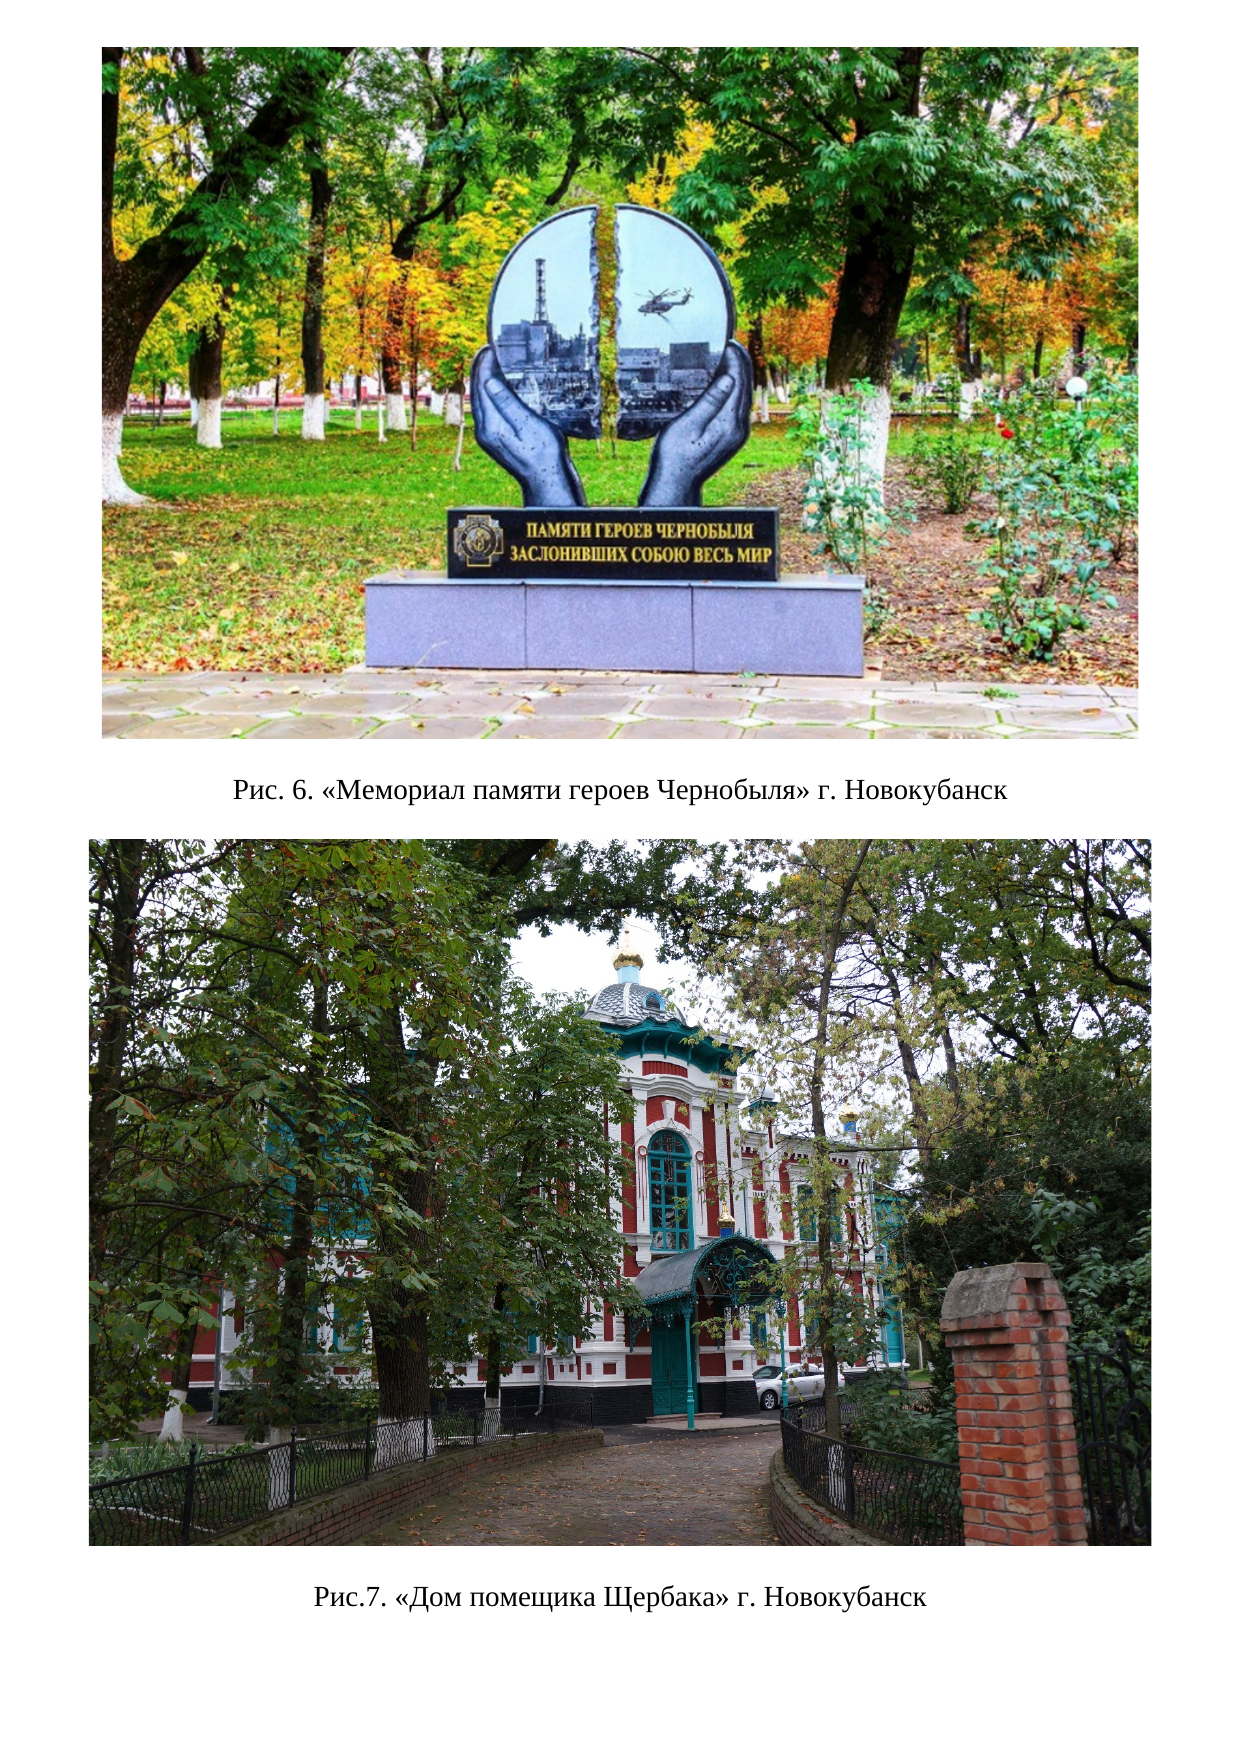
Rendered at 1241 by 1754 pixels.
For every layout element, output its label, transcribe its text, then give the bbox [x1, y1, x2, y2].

picture [101, 47, 1139, 739]
picture [88, 839, 1152, 1546]
text Рис.7. «Дом помещика Щербака» г. Новокубанск [89, 1579, 1152, 1613]
text Рис. 6. «Мемориал памяти героев Чернобыля» г. Новокубанск [89, 772, 1152, 805]
